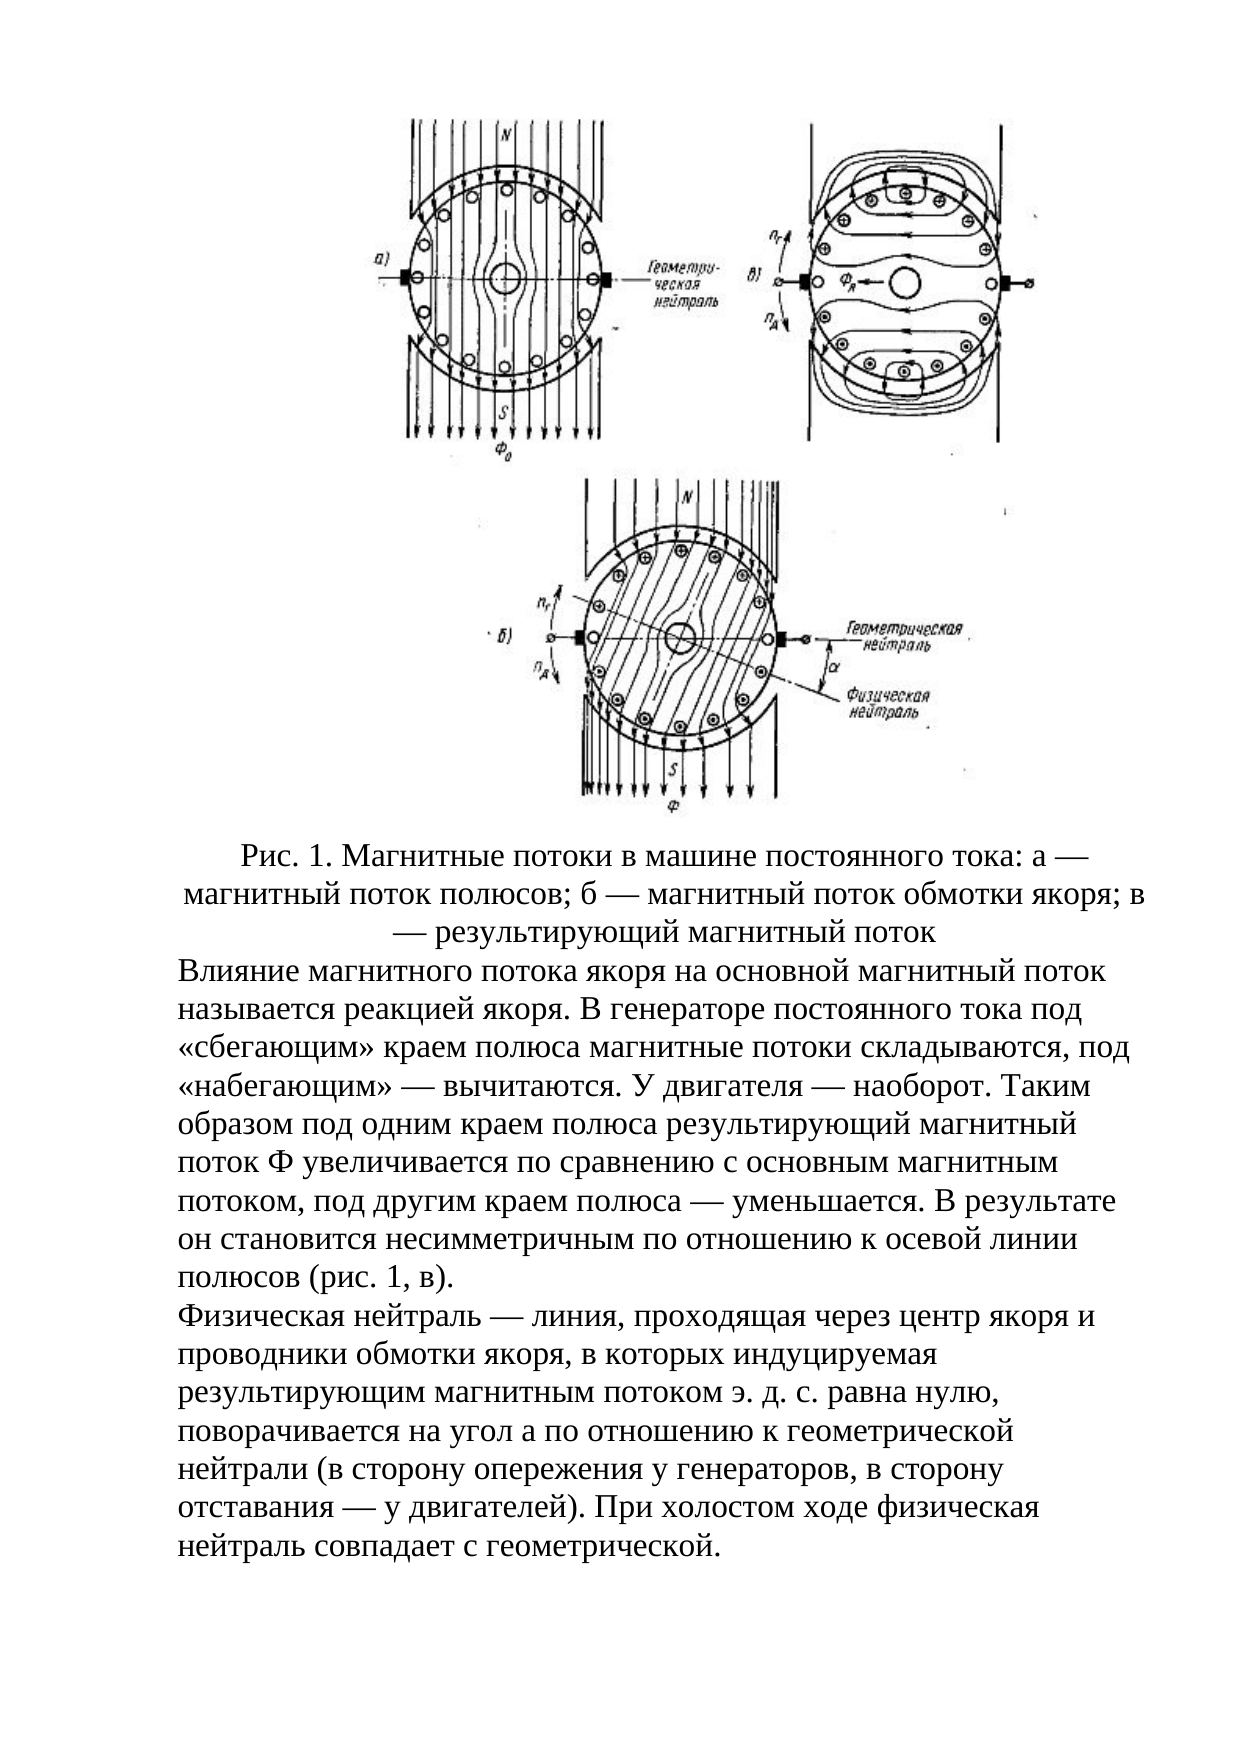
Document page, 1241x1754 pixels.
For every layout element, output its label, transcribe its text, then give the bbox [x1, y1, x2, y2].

text Физическая нейтраль — линия, проходящая через центр якоря и проводники обмотки якоря, в которых индуцируемая результирующим магнитным потоком э. д. с. равна нулю, поворачивается на угол а по отношению к геометрической нейтрали (в сторону опережения у генераторов, в сторону отставания — у двигателей). При холостом ходе физическая нейтраль совпадает с геометрической. [177, 1295, 1152, 1563]
text Рис. 1. Магнитные потоки в машине постоянного тока: а — магнитный поток полюсов; б — магнитный поток обмотки якоря; в — результирующий магнитный поток [177, 835, 1152, 950]
picture [363, 118, 1039, 821]
text Влияние магнитного потока якоря на основной магнитный поток называется реакцией якоря. В генераторе постоянного тока под «сбегающим» краем полюса магнитные потоки складываются, под «набегающим» — вычитаются. У двигателя — наоборот. Таким образом под одним краем полюса результирующий магнитный поток Ф увеличивается по сравнению с основным магнитным потоком, под другим краем полюса — уменьшается. В результате он становится несимметричным по отношению к осевой линии полюсов (рис. 1, в). [177, 950, 1152, 1295]
